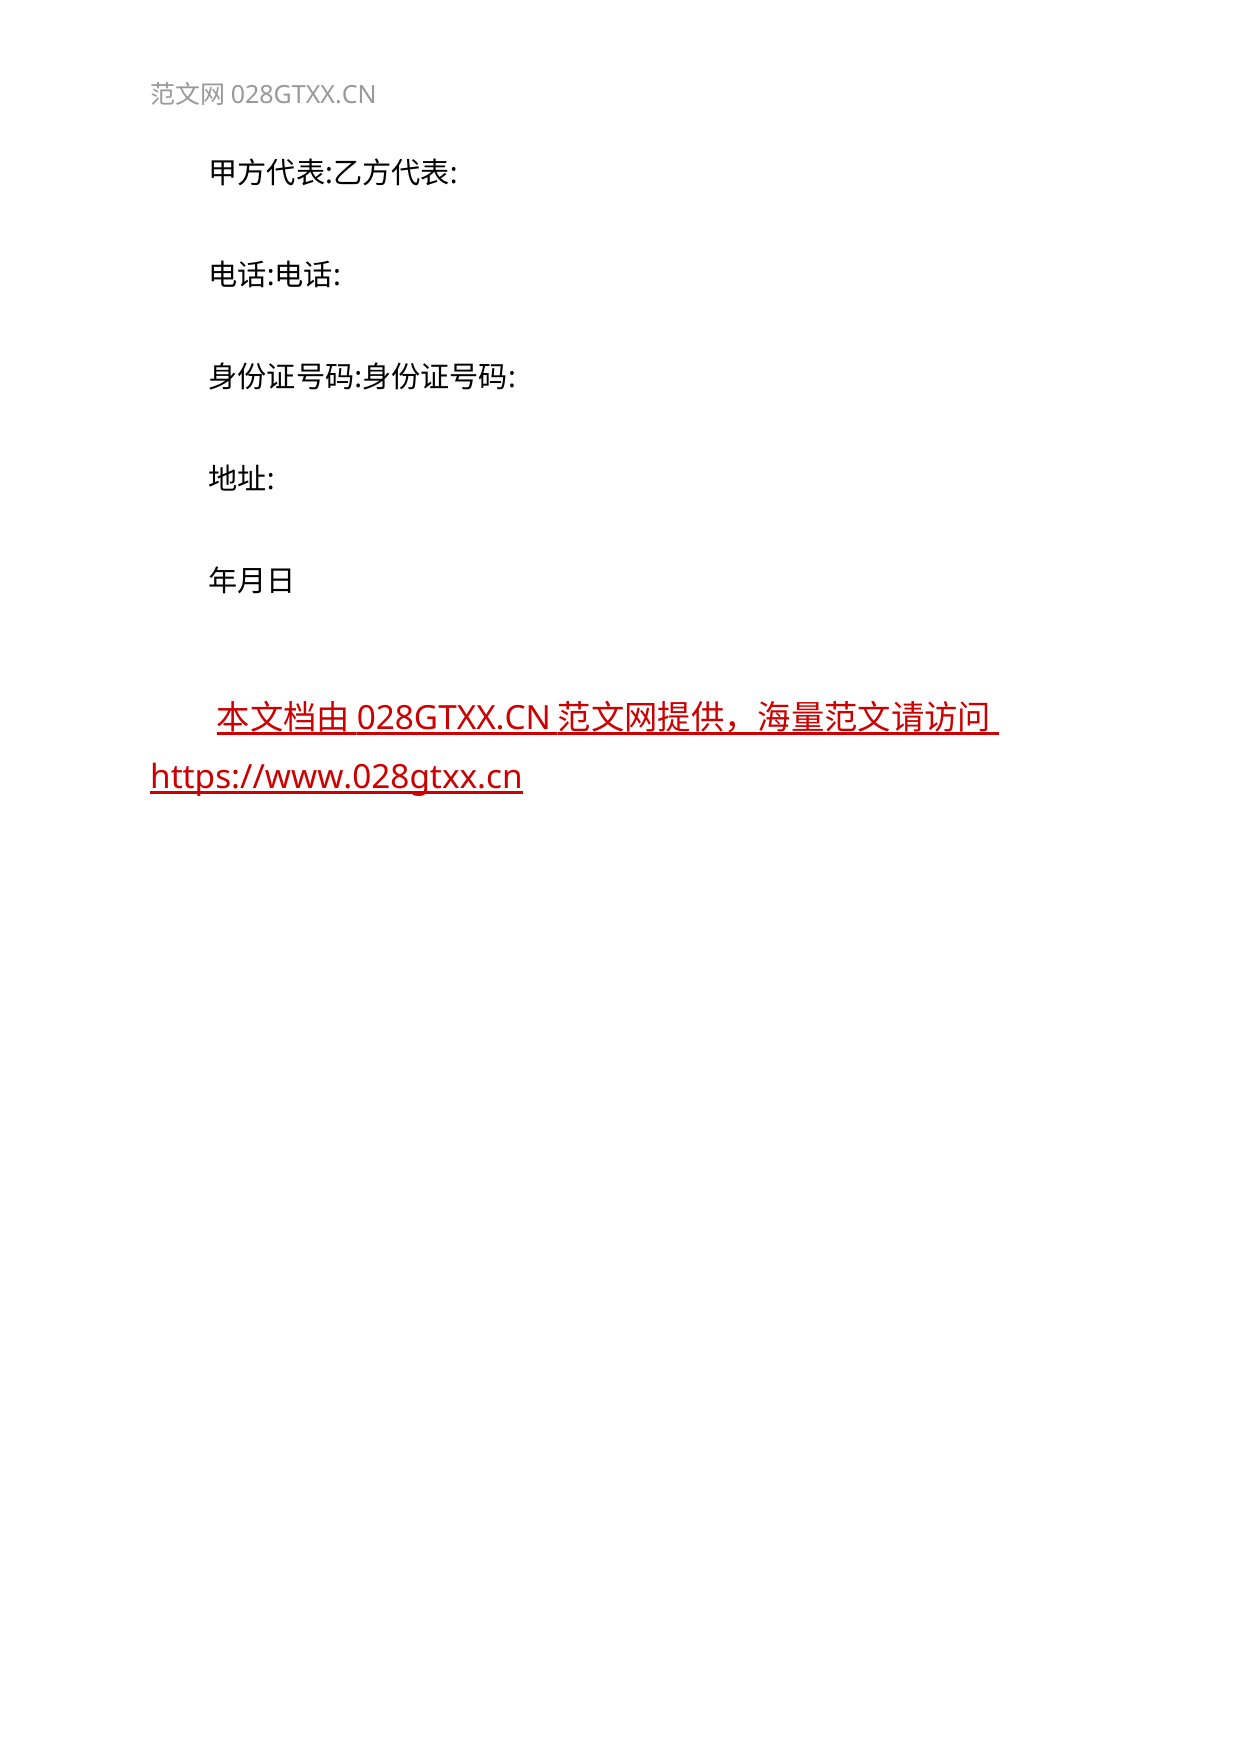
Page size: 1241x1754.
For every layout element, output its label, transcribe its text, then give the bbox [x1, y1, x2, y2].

text 身份证号码:身份证号码: [150, 354, 1090, 396]
text 年月日 [150, 558, 1090, 600]
text 甲方代表:乙方代表: [150, 150, 1090, 192]
text 电话:电话: [150, 252, 1090, 294]
text 地址: [150, 456, 1090, 498]
text 本文档由028GTXX.CN范文网提供，海量范文请访问 https://www.028gtxx.cn [150, 691, 1090, 798]
